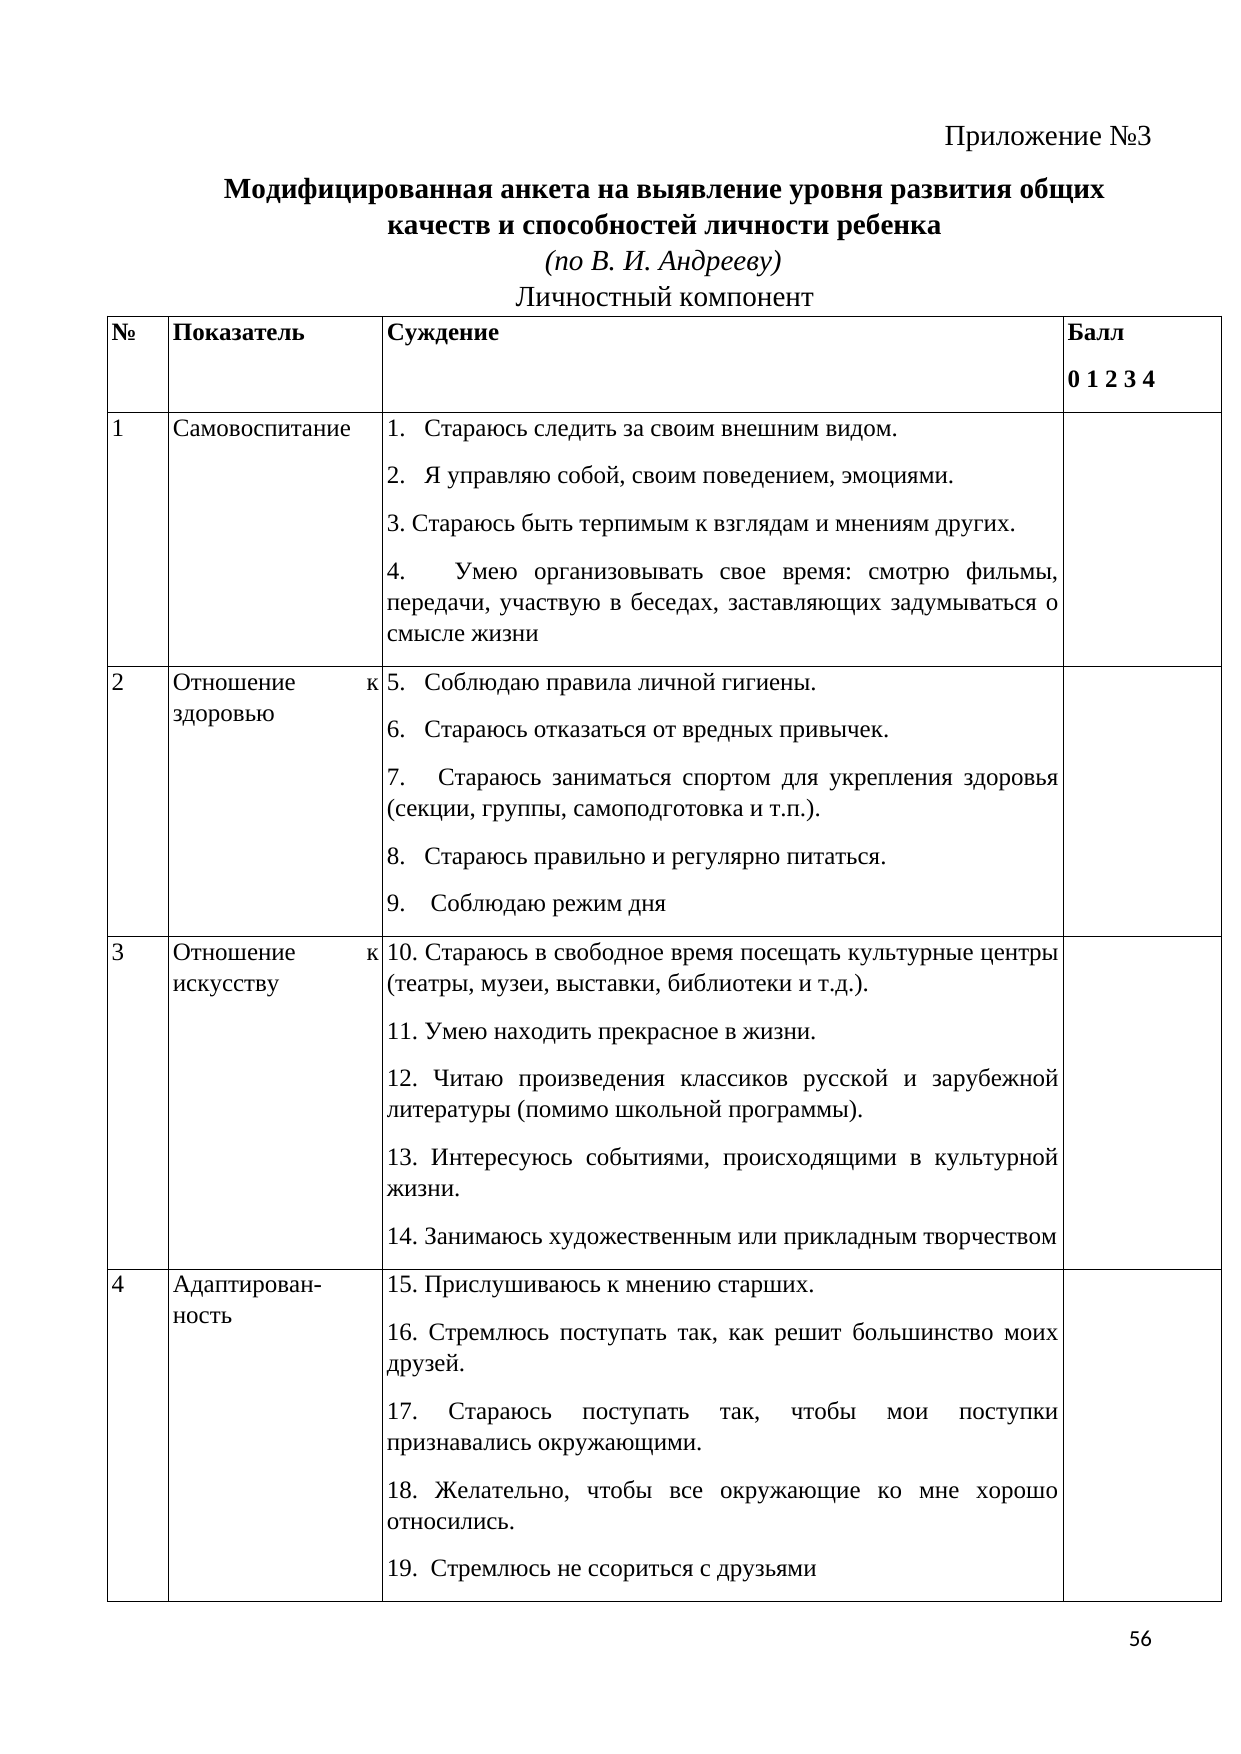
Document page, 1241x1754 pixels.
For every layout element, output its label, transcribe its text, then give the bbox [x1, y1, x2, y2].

table_cell Отношение к искусству [169, 937, 382, 1268]
table_cell Самовоспитание [169, 413, 382, 666]
text (по В. И. Андрееву) [177, 243, 1152, 277]
table_cell 1 [108, 413, 168, 666]
table_header Показатель [169, 317, 382, 412]
table_header Балл 0 1 2 3 4 [1064, 317, 1221, 412]
table_cell 5. Соблюдаю правила личной гигиены. 6. Стараюсь отказаться от вредных привычек. 7. Стараюсь заниматься спортом для укрепления здоровья (секции, группы, самоподготовка и т.п.). 8. Стараюсь правильно и регулярно питаться. 9. Соблюдаю режим дня [383, 667, 1063, 936]
table_cell 10. Стараюсь в свободное время посещать культурные центры (театры, музеи, выставки, библиотеки и т.д.). 11. Умею находить прекрасное в жизни. 12. Читаю произведения классиков русской и зарубежной литературы (помимо школьной программы). 13. Интересуюсь событиями, происходящими в культурной жизни. 14. Занимаюсь художественным или прикладным творчеством [383, 937, 1063, 1268]
text Личностный компонент [177, 279, 1152, 313]
table_cell 3 [108, 937, 168, 1268]
table_cell 15. Прислушиваюсь к мнению старших. 16. Стремлюсь поступать так, как решит большинство моих друзей. 17. Стараюсь поступать так, чтобы мои поступки признавались окружающими. 18. Желательно, чтобы все окружающие ко мне хорошо относились. 19. Стремлюсь не ссориться с друзьями [383, 1270, 1063, 1601]
table_cell [1064, 667, 1221, 936]
table_cell [1064, 413, 1221, 666]
table_cell Отношение к здоровью [169, 667, 382, 936]
table_cell [1064, 937, 1221, 1268]
table_cell Адаптирован-ность [169, 1270, 382, 1601]
table_cell 4 [108, 1270, 168, 1601]
table_header Суждение [383, 317, 1063, 412]
text Модифицированная анкета на выявление уровня развития общих качеств и способностей личности ребенка [177, 171, 1152, 241]
table_cell [1064, 1270, 1221, 1601]
table_cell 1. Стараюсь следить за своим внешним видом. 2. Я управляю собой, своим поведением, эмоциями. 3. Стараюсь быть терпимым к взглядам и мнениям других. 4. Умею организовывать свое время: смотрю фильмы, передачи, участвую в беседах, заставляющих задумываться о смысле жизни [383, 413, 1063, 666]
table_cell 2 [108, 667, 168, 936]
table_header № [108, 317, 168, 412]
text Приложение №3 [177, 118, 1152, 152]
